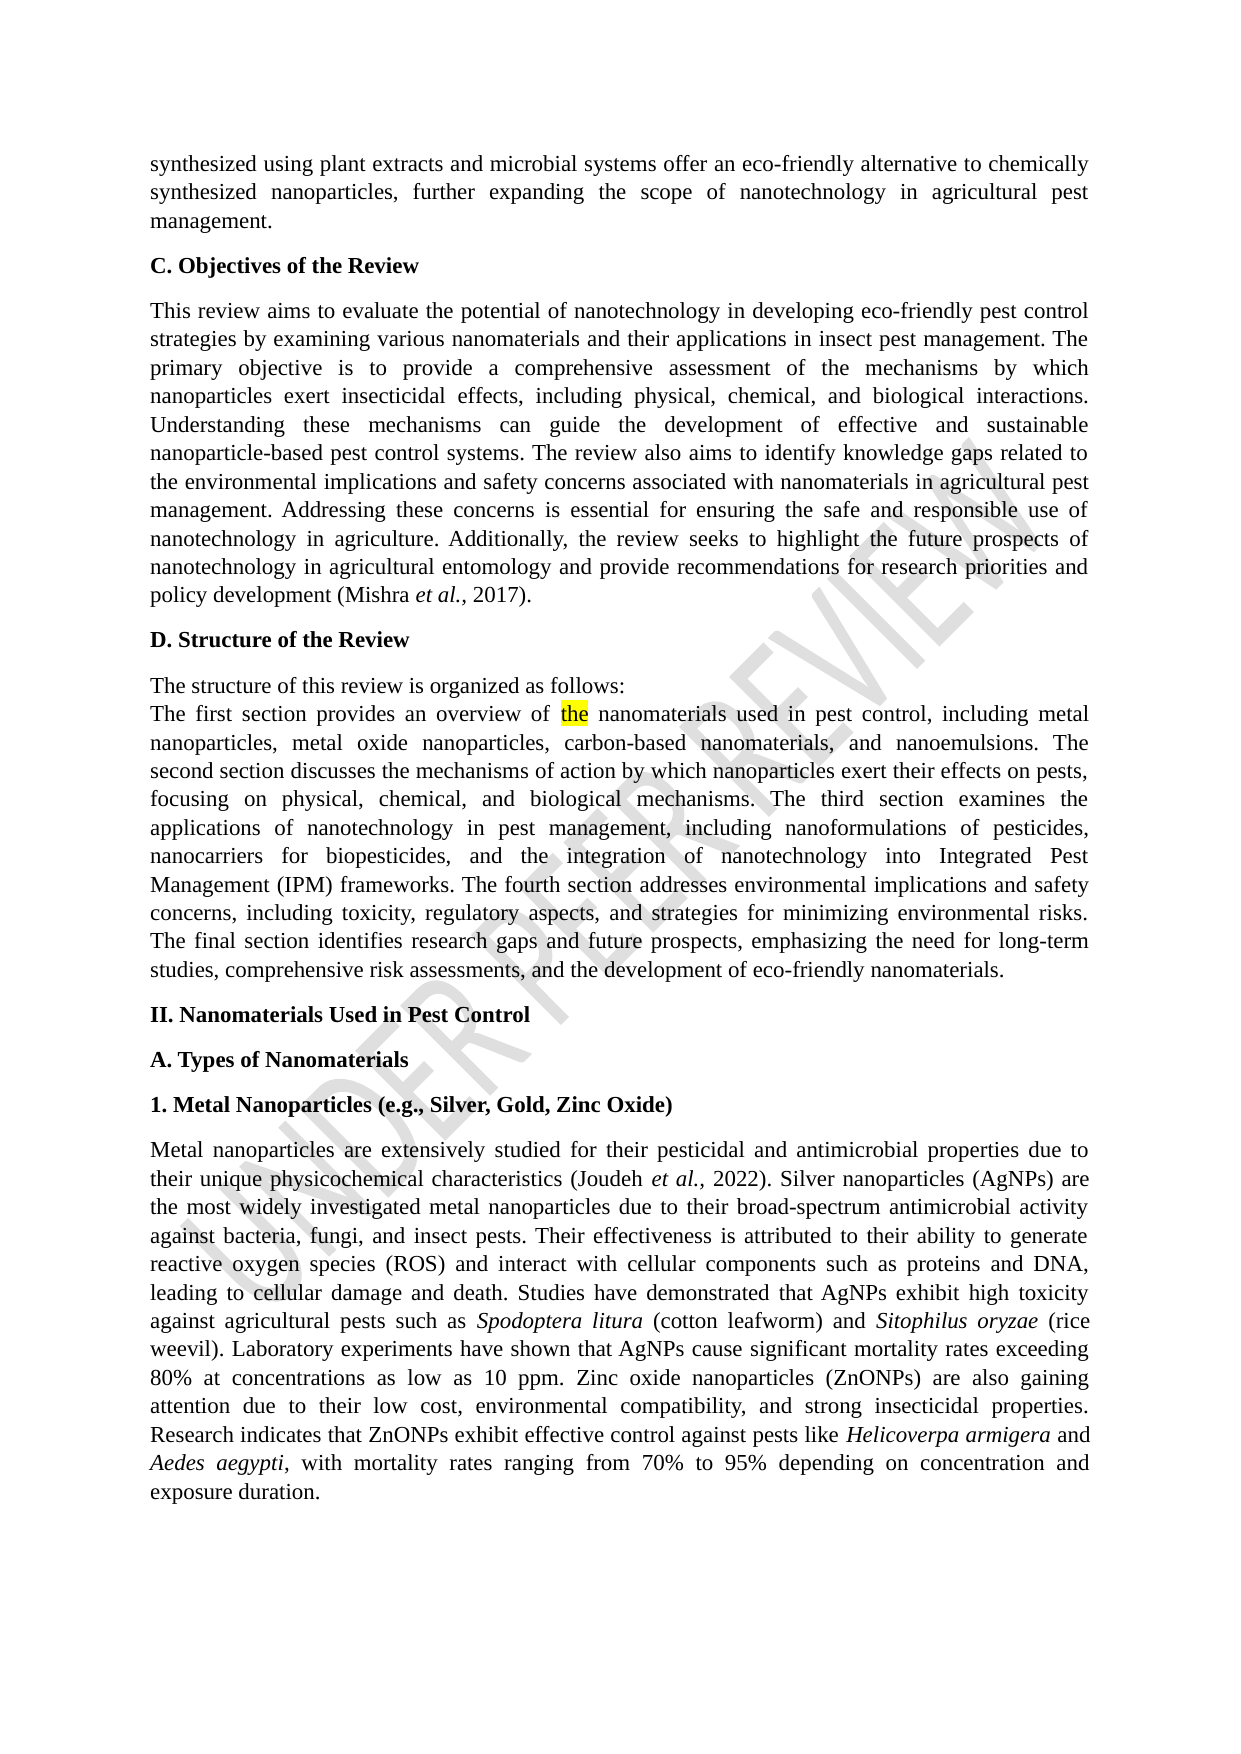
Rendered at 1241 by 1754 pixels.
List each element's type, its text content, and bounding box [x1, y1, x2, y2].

text Metal nanoparticles are extensively studied for their pesticidal and antimicrobial properties due to their unique physicochemical characteristics (Joudeh et al., 2022). Silver nanoparticles (AgNPs) are the most widely investigated metal nanoparticles due to their broad-spectrum antimicrobial activity against bacteria, fungi, and insect pests. Their effectiveness is attributed to their ability to generate reactive oxygen species (ROS) and interact with cellular components such as proteins and DNA, leading to cellular damage and death. Studies have demonstrated that AgNPs exhibit high toxicity against agricultural pests such as Spodoptera litura (cotton leafworm) and Sitophilus oryzae (rice weevil). Laboratory experiments have shown that AgNPs cause significant mortality rates exceeding 80% at concentrations as low as 10 ppm. Zinc oxide nanoparticles (ZnONPs) are also gaining attention due to their low cost, environmental compatibility, and strong insecticidal properties. Research indicates that ZnONPs exhibit effective control against pests like Helicoverpa armigera and Aedes aegypti, with mortality rates ranging from 70% to 95% depending on concentration and exposure duration. [150, 1136, 1090, 1504]
text This review aims to evaluate the potential of nanotechnology in developing eco-friendly pest control strategies by examining various nanomaterials and their applications in insect pest management. The primary objective is to provide a comprehensive assessment of the mechanisms by which nanoparticles exert insecticidal effects, including physical, chemical, and biological interactions. Understanding these mechanisms can guide the development of effective and sustainable nanoparticle-based pest control systems. The review also aims to identify knowledge gaps related to the environmental implications and safety concerns associated with nanomaterials in agricultural pest management. Addressing these concerns is essential for ensuring the safe and responsible use of nanotechnology in agriculture. Additionally, the review seeks to highlight the future prospects of nanotechnology in agricultural entomology and provide recommendations for research priorities and policy development (Mishra et al., 2017). [150, 297, 1090, 608]
text II. Nanomaterials Used in Pest Control [150, 1001, 1090, 1027]
text C. Objectives of the Review [150, 252, 1090, 278]
text A. Types of Nanomaterials [150, 1046, 1090, 1073]
text 1. Metal Nanoparticles (e.g., Silver, Gold, Zinc Oxide) [150, 1091, 1090, 1118]
text The structure of this review is organized as follows: The first section provides an overview of the nanomaterials used in pest control, including metal nanoparticles, metal oxide nanoparticles, carbon-based nanomaterials, and nanoemulsions. The second section discusses the mechanisms of action by which nanoparticles exert their effects on pests, focusing on physical, chemical, and biological mechanisms. The third section examines the applications of nanotechnology in pest management, including nanoformulations of pesticides, nanocarriers for biopesticides, and the integration of nanotechnology into Integrated Pest Management (IPM) frameworks. The fourth section addresses environmental implications and safety concerns, including toxicity, regulatory aspects, and strategies for minimizing environmental risks. The final section identifies research gaps and future prospects, emphasizing the need for long-term studies, comprehensive risk assessments, and the development of eco-friendly nanomaterials. [150, 672, 1090, 982]
text D. Structure of the Review [150, 627, 1090, 653]
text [150, 150, 1090, 233]
